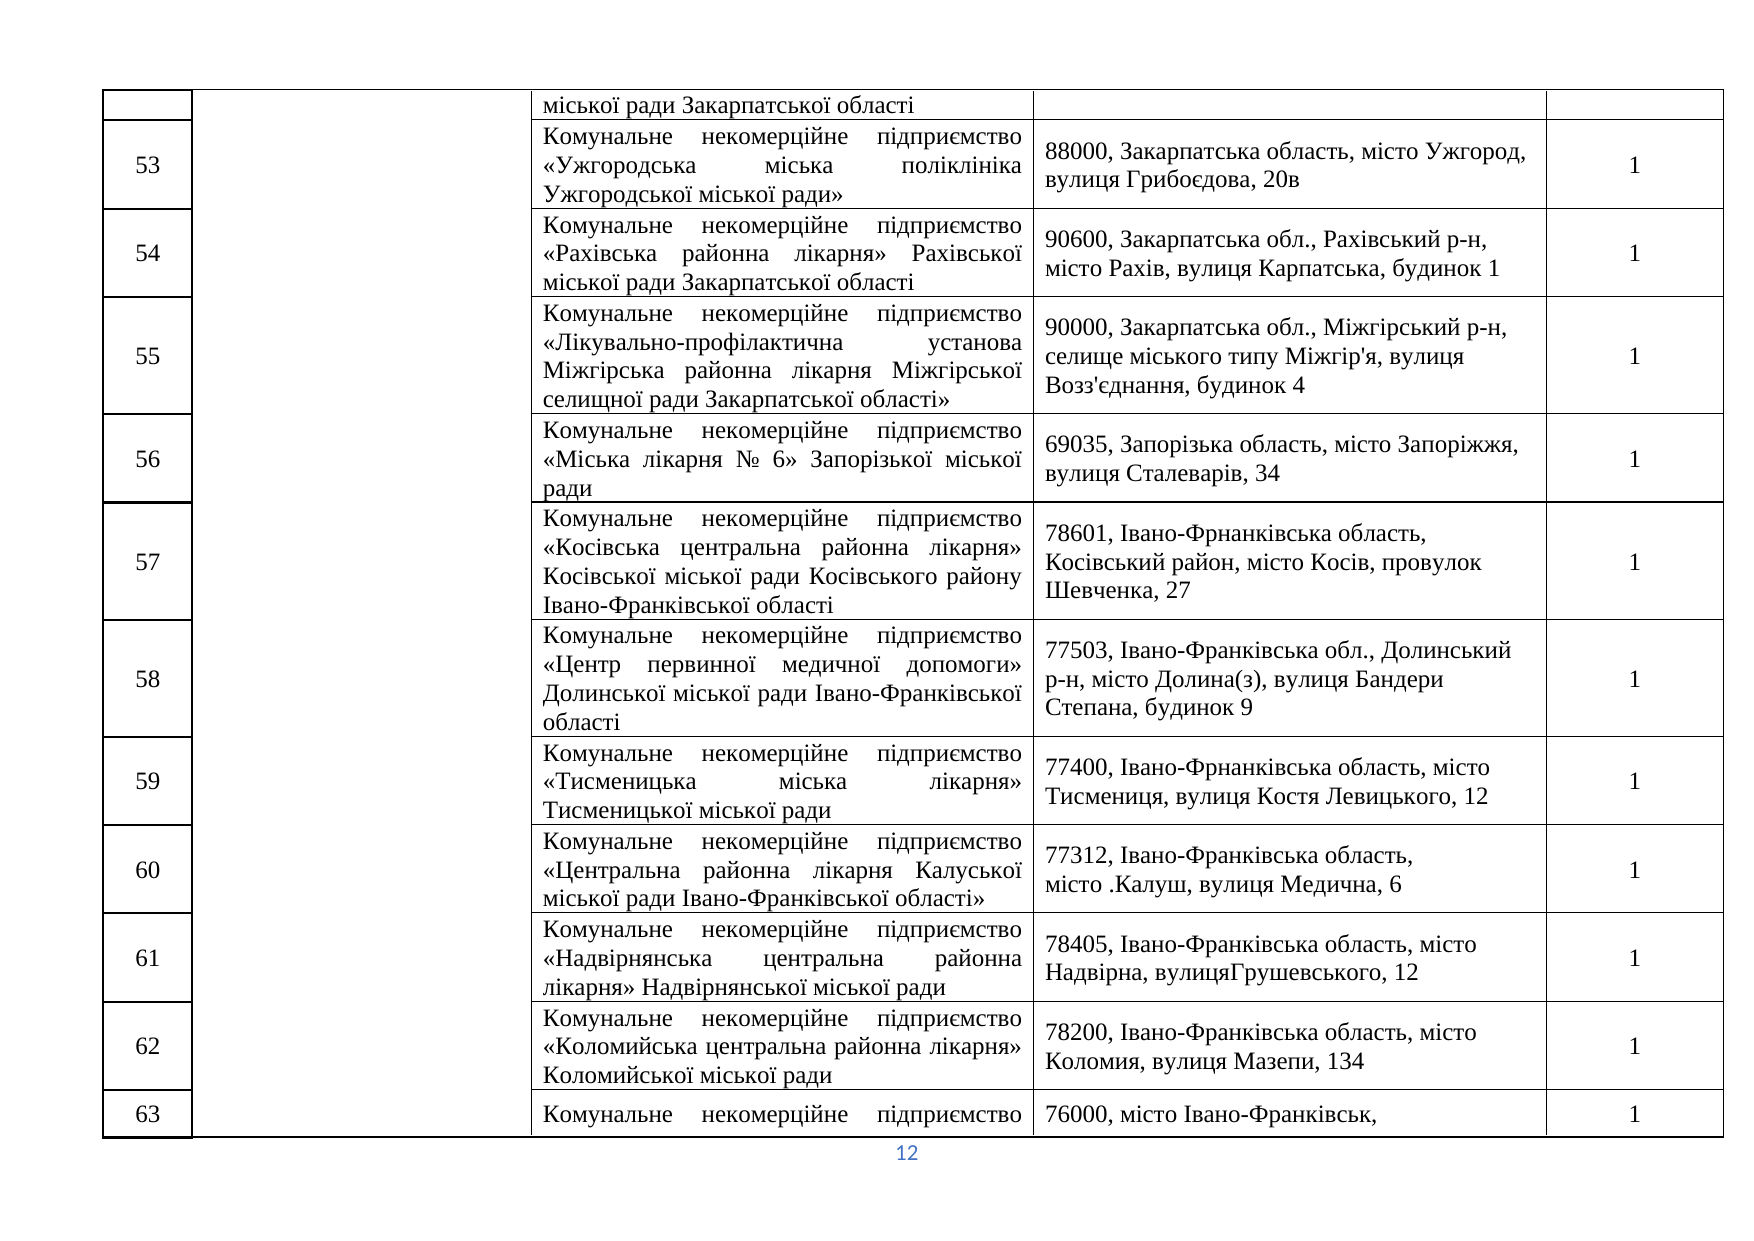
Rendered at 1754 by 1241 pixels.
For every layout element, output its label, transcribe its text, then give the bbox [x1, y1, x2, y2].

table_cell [1034, 90, 1546, 119]
table_cell Комунальне некомерційне підприємство «Міська лікарня № 6» Запорізької міської ради [532, 414, 1033, 501]
table_cell 52 [104, 91, 191, 119]
table_cell 58 [104, 621, 191, 736]
table_cell 1 [1546, 1090, 1723, 1136]
table_cell Комунальне некомерційне підприємство «Коломийська центральна районна лікарня» Коломийської міської ради [532, 1002, 1033, 1089]
table_cell 1 [1547, 737, 1723, 824]
table_cell 1 [1547, 825, 1723, 912]
table_cell 1 [1547, 297, 1723, 413]
table_cell 69035, Запорізька область, місто Запоріжжя, вулиця Сталеварів, 34 [1034, 414, 1546, 501]
table_cell Комунальне некомерційне підприємство «Лікувально-профілактична установа Міжгірська районна лікарня Міжгірської селищної ради Закарпатської області» [532, 297, 1033, 413]
table_cell 1 [1547, 503, 1723, 618]
table_cell 1 [1547, 913, 1723, 1001]
table_cell Комунальне некомерційне підприємство «Ужгородська міська поліклініка Ужгородської міської ради» [532, 120, 1033, 208]
table_cell Комунальне некомерційне підприємство «Центральна районна лікарня Калуської міської ради Івано-Франківської області» [532, 825, 1033, 912]
table_cell 78405, Івано-Франківська область, місто Надвірна, вулицяГрушевського, 12 [1034, 913, 1546, 1001]
table_cell 1 [1547, 620, 1723, 736]
table_cell Комунальне некомерційне підприємство «Надвірнянська центральна районна лікарня» Надвірнянської міської ради [532, 913, 1033, 1001]
table_cell 78601, Івано-Фрнанківська область, Косівський район, місто Косів, провулок Шевченка, 27 [1034, 503, 1546, 618]
table_cell 57 [104, 504, 191, 618]
table_cell 61 [104, 914, 191, 1001]
table_cell 1 [1547, 90, 1723, 119]
table_cell Комунальне некомерційне підприємство «Тисменицька міська лікарня» Тисменицької міської ради [532, 737, 1033, 824]
table_cell 90600, Закарпатська обл., Рахівський р-н, місто Рахів, вулиця Карпатська, будинок 1 [1034, 209, 1546, 296]
table_cell Комунальне некомерційне підприємство «Центр первинної медичної допомоги» Долинської міської ради Івано-Франківської області [532, 620, 1033, 736]
table_cell 78200, Івано-Франківська область, місто Коломия, вулиця Мазепи, 134 [1034, 1002, 1546, 1089]
table_cell 1 [1547, 209, 1723, 296]
table_cell 56 [104, 415, 191, 501]
table_cell 77312, Івано-Франківська область, місто .Калуш, вулиця Медична, 6 [1034, 825, 1546, 912]
table_cell Комунальне некомерційне підприємство «Рахівська районна лікарня» Рахівської міської ради Закарпатської області [532, 209, 1033, 296]
table_cell 59 [104, 738, 191, 824]
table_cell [531, 1090, 1033, 1136]
table_cell 62 [104, 1003, 191, 1089]
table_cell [1034, 1090, 1546, 1136]
table_cell 77400, Івано-Фрнанківська область, місто Тисмениця, вулиця Костя Левицького, 12 [1034, 737, 1546, 824]
table_cell 88000, Закарпатська область, місто Ужгород, вулиця Грибоєдова, 20в [1034, 120, 1546, 208]
table_cell 1 [1547, 1002, 1723, 1089]
table_cell Комунальне некомерційне підприємство «Косівська центральна районна лікарня» Косівської міської ради Косівського району Івано-Франківської області [532, 503, 1033, 618]
table_cell 54 [104, 210, 191, 296]
table_cell 60 [104, 826, 191, 912]
table_cell 77503, Івано-Франківська обл., Долинський р-н, місто Долина(з), вулиця Бандери Степана, будинок 9 [1034, 620, 1546, 736]
table_cell 90000, Закарпатська обл., Міжгірський р-н, селище міського типу Міжгір'я, вулиця Возз'єднання, будинок 4 [1034, 297, 1546, 413]
table_cell 53 [104, 121, 191, 208]
table_cell 55 [104, 298, 191, 413]
table_cell 63 [104, 1091, 191, 1136]
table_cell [532, 90, 1033, 119]
table_cell 1 [1547, 414, 1723, 501]
table_cell 1 [1547, 120, 1723, 208]
